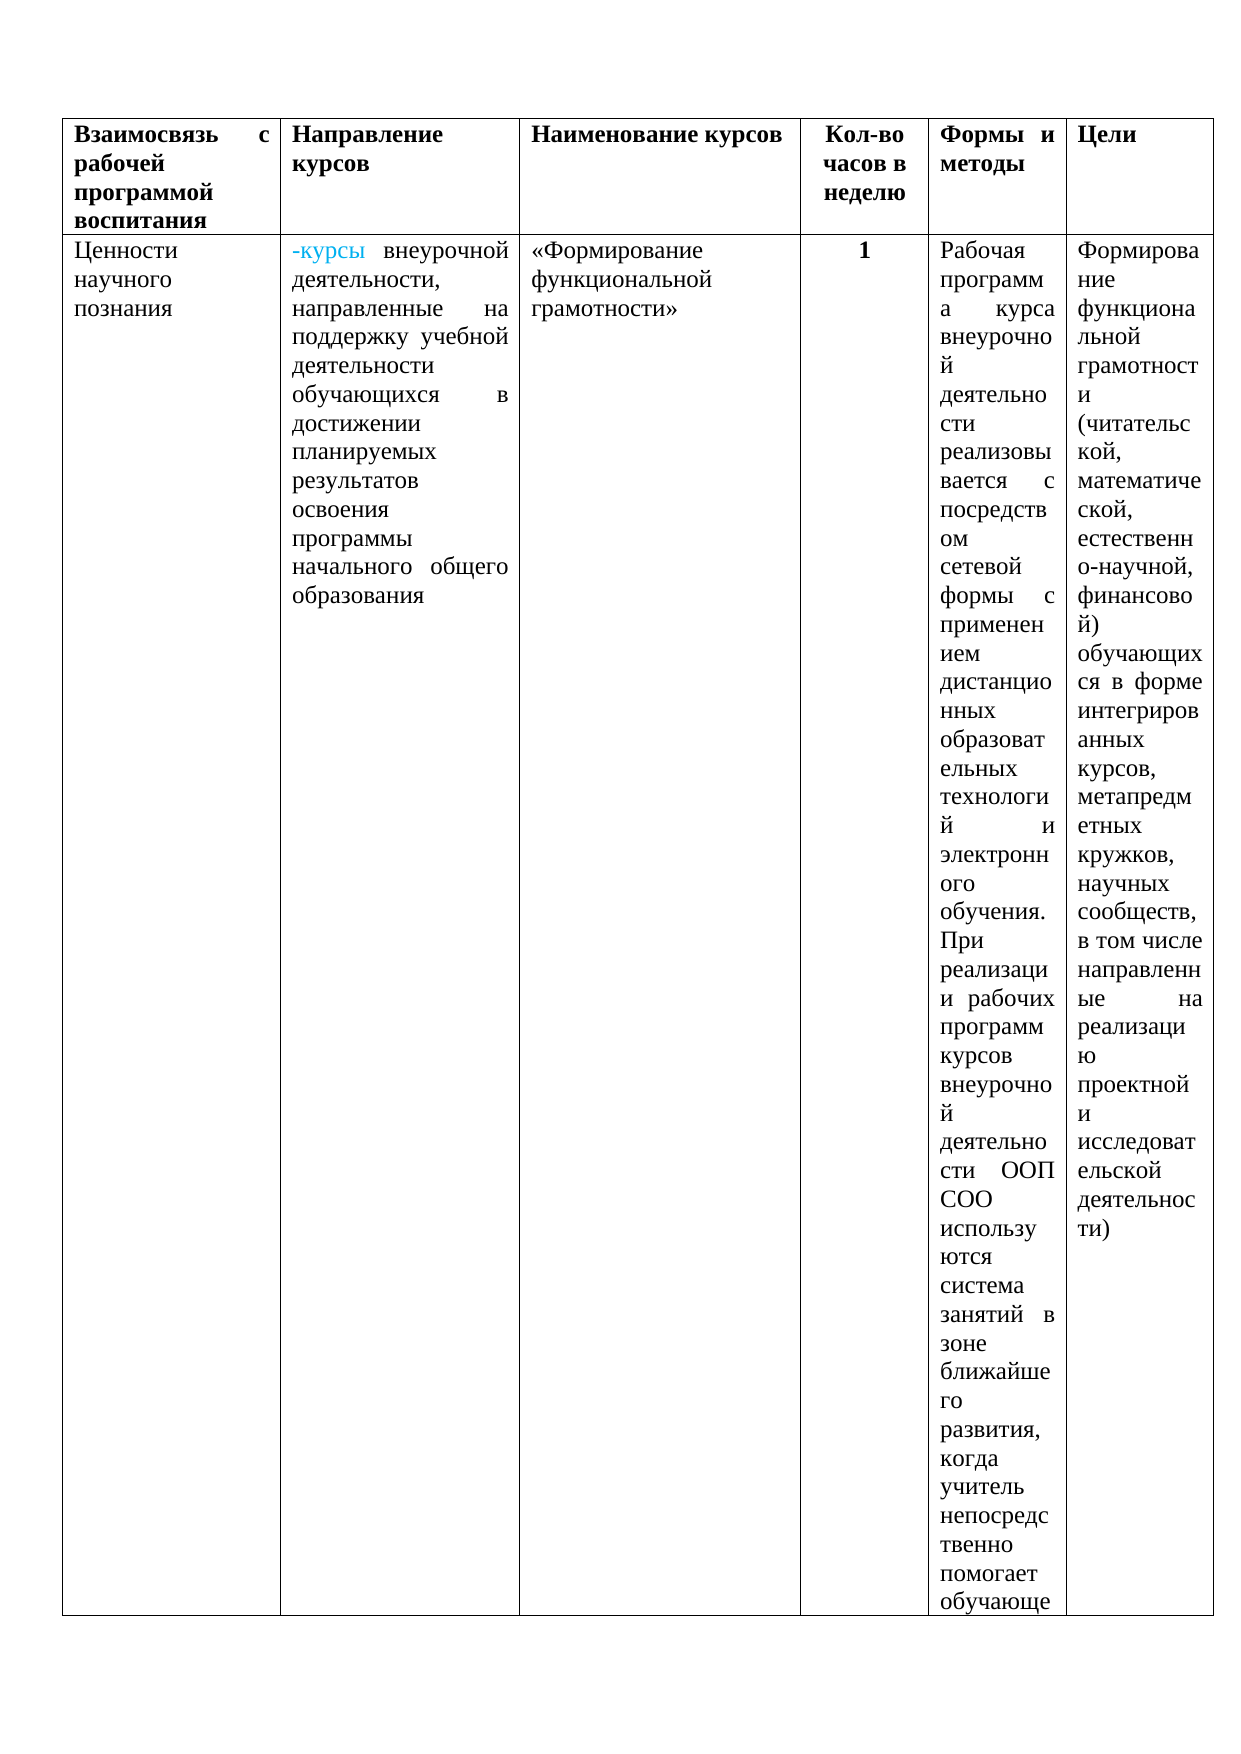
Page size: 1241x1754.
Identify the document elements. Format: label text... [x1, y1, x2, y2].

table_cell 1 [801, 235, 928, 1615]
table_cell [929, 235, 1066, 1615]
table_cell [1067, 235, 1213, 1615]
table_header Цели [1067, 119, 1213, 234]
table_header Взаимосвязь с рабочей программой воспитания [63, 119, 280, 234]
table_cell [63, 235, 280, 1615]
table_header Наименование курсов [520, 119, 800, 234]
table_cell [520, 235, 800, 1615]
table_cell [281, 235, 519, 1615]
table_header Направление курсов [281, 119, 519, 234]
table_header Кол-во часов в неделю [801, 119, 928, 234]
table_header Формы и методы [929, 119, 1066, 234]
